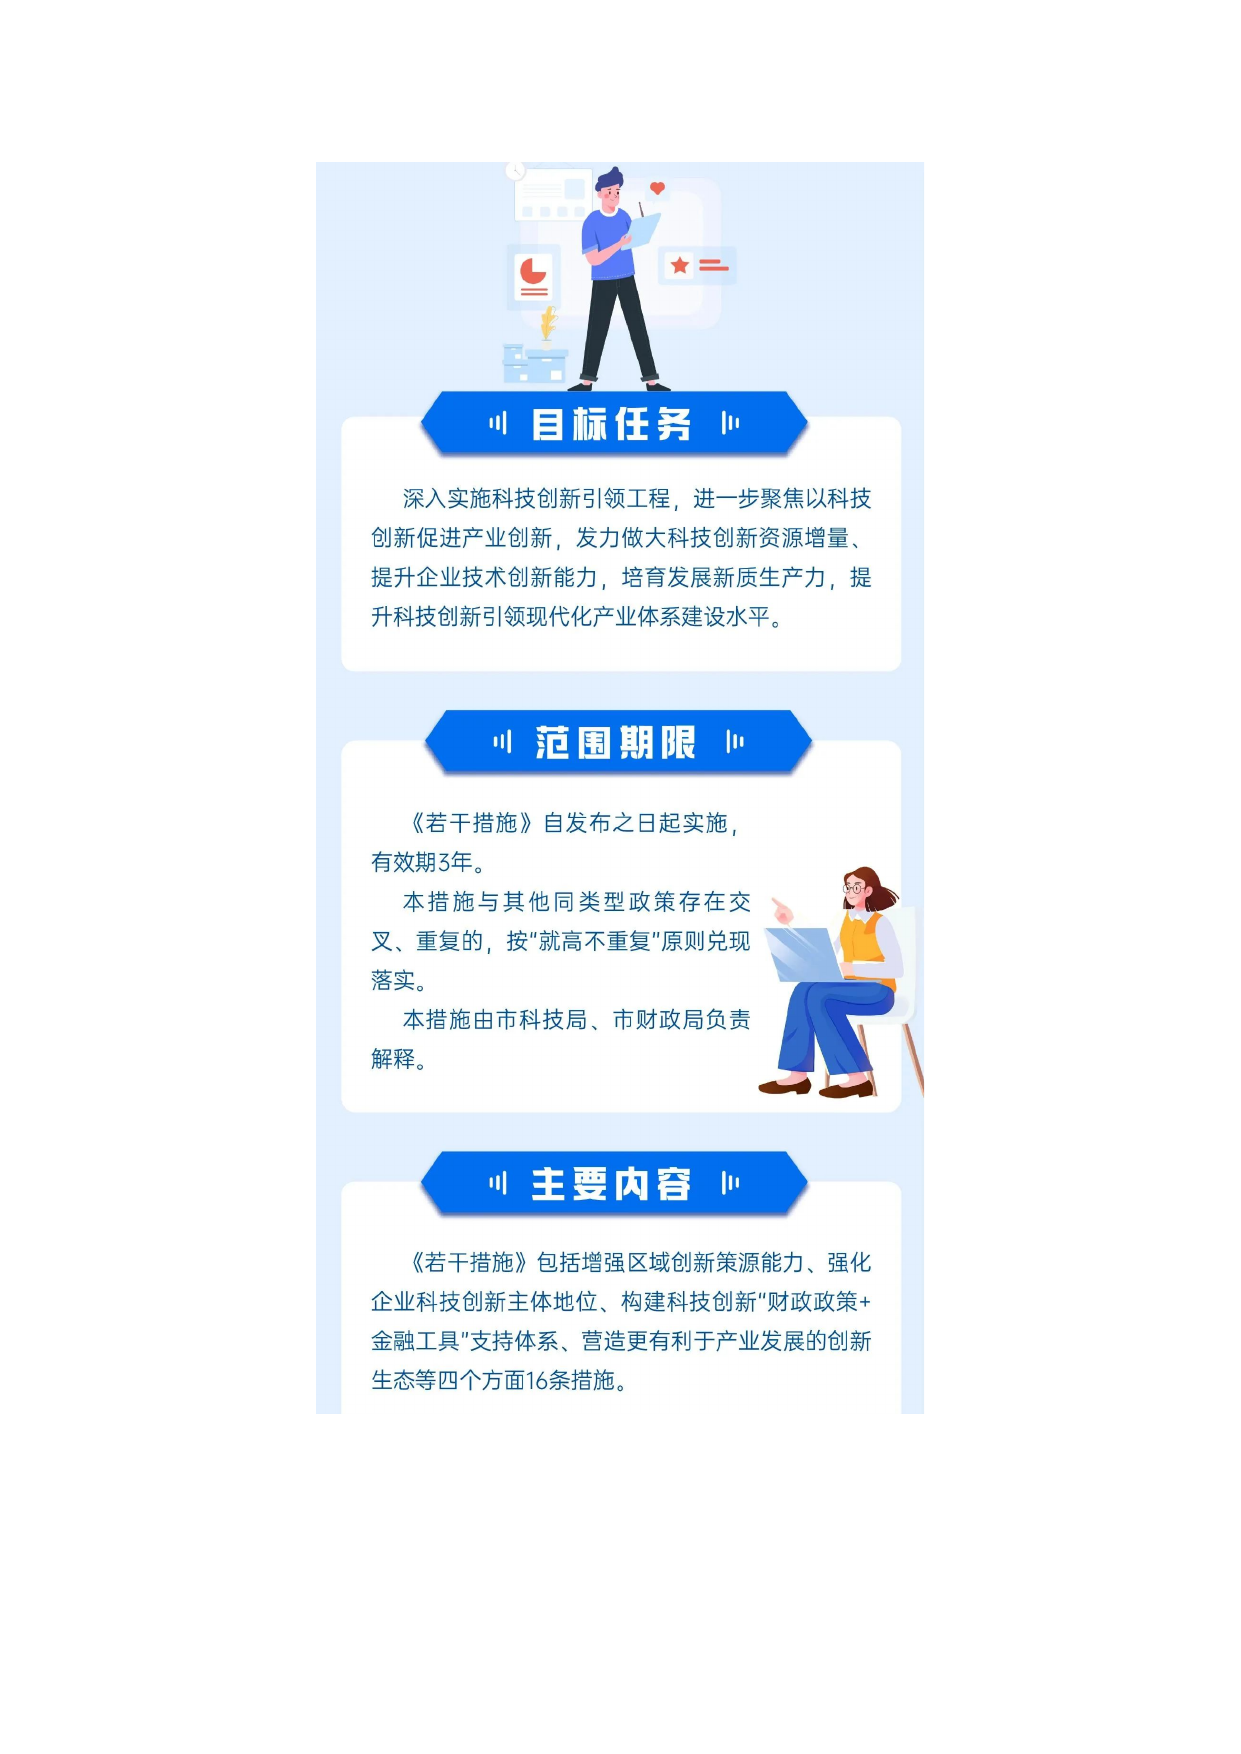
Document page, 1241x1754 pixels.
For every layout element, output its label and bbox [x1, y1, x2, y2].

picture [316, 162, 925, 1414]
